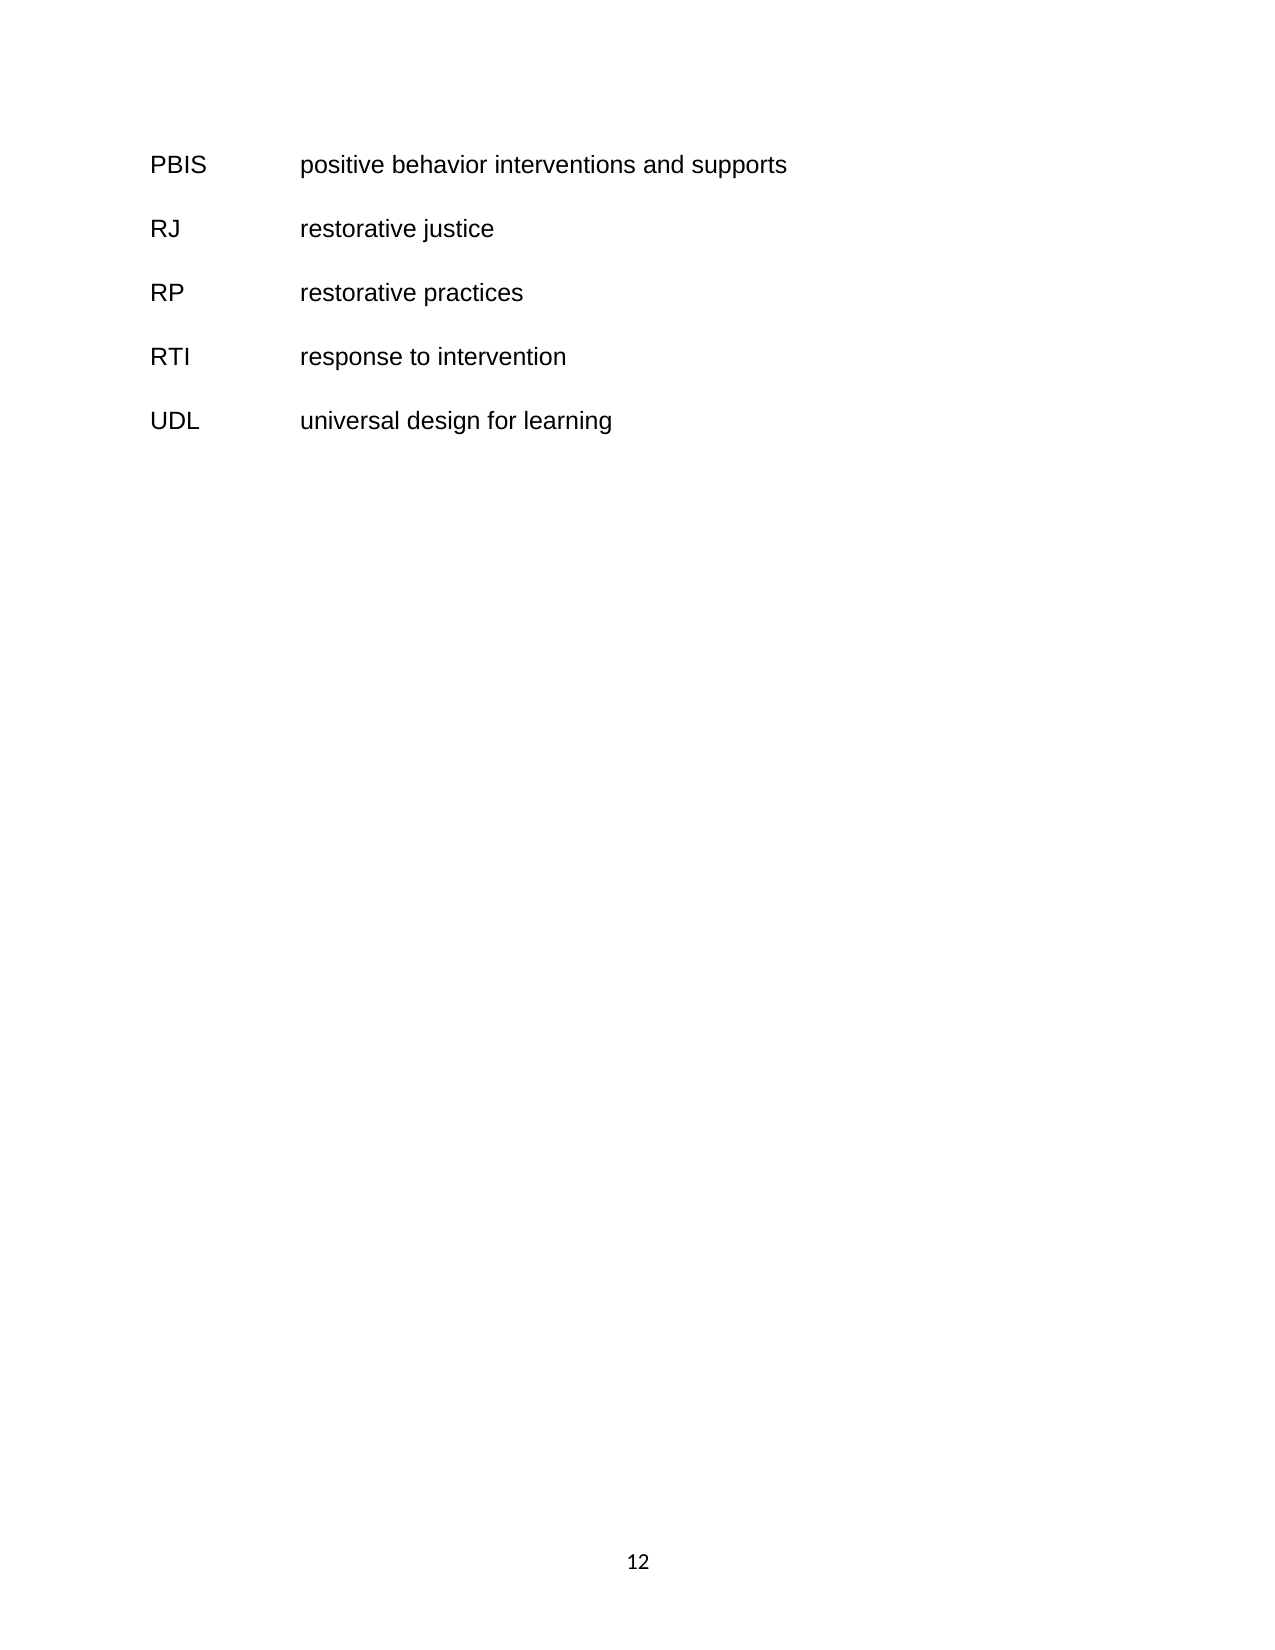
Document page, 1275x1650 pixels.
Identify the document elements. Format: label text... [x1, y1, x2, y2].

text RTI response to intervention [150, 342, 1125, 371]
text PBIS positive behavior interventions and supports [150, 150, 1125, 179]
text RP restorative practices [150, 278, 1125, 307]
text RJ restorative justice [150, 214, 1125, 243]
text UDL universal design for learning [150, 406, 1125, 434]
